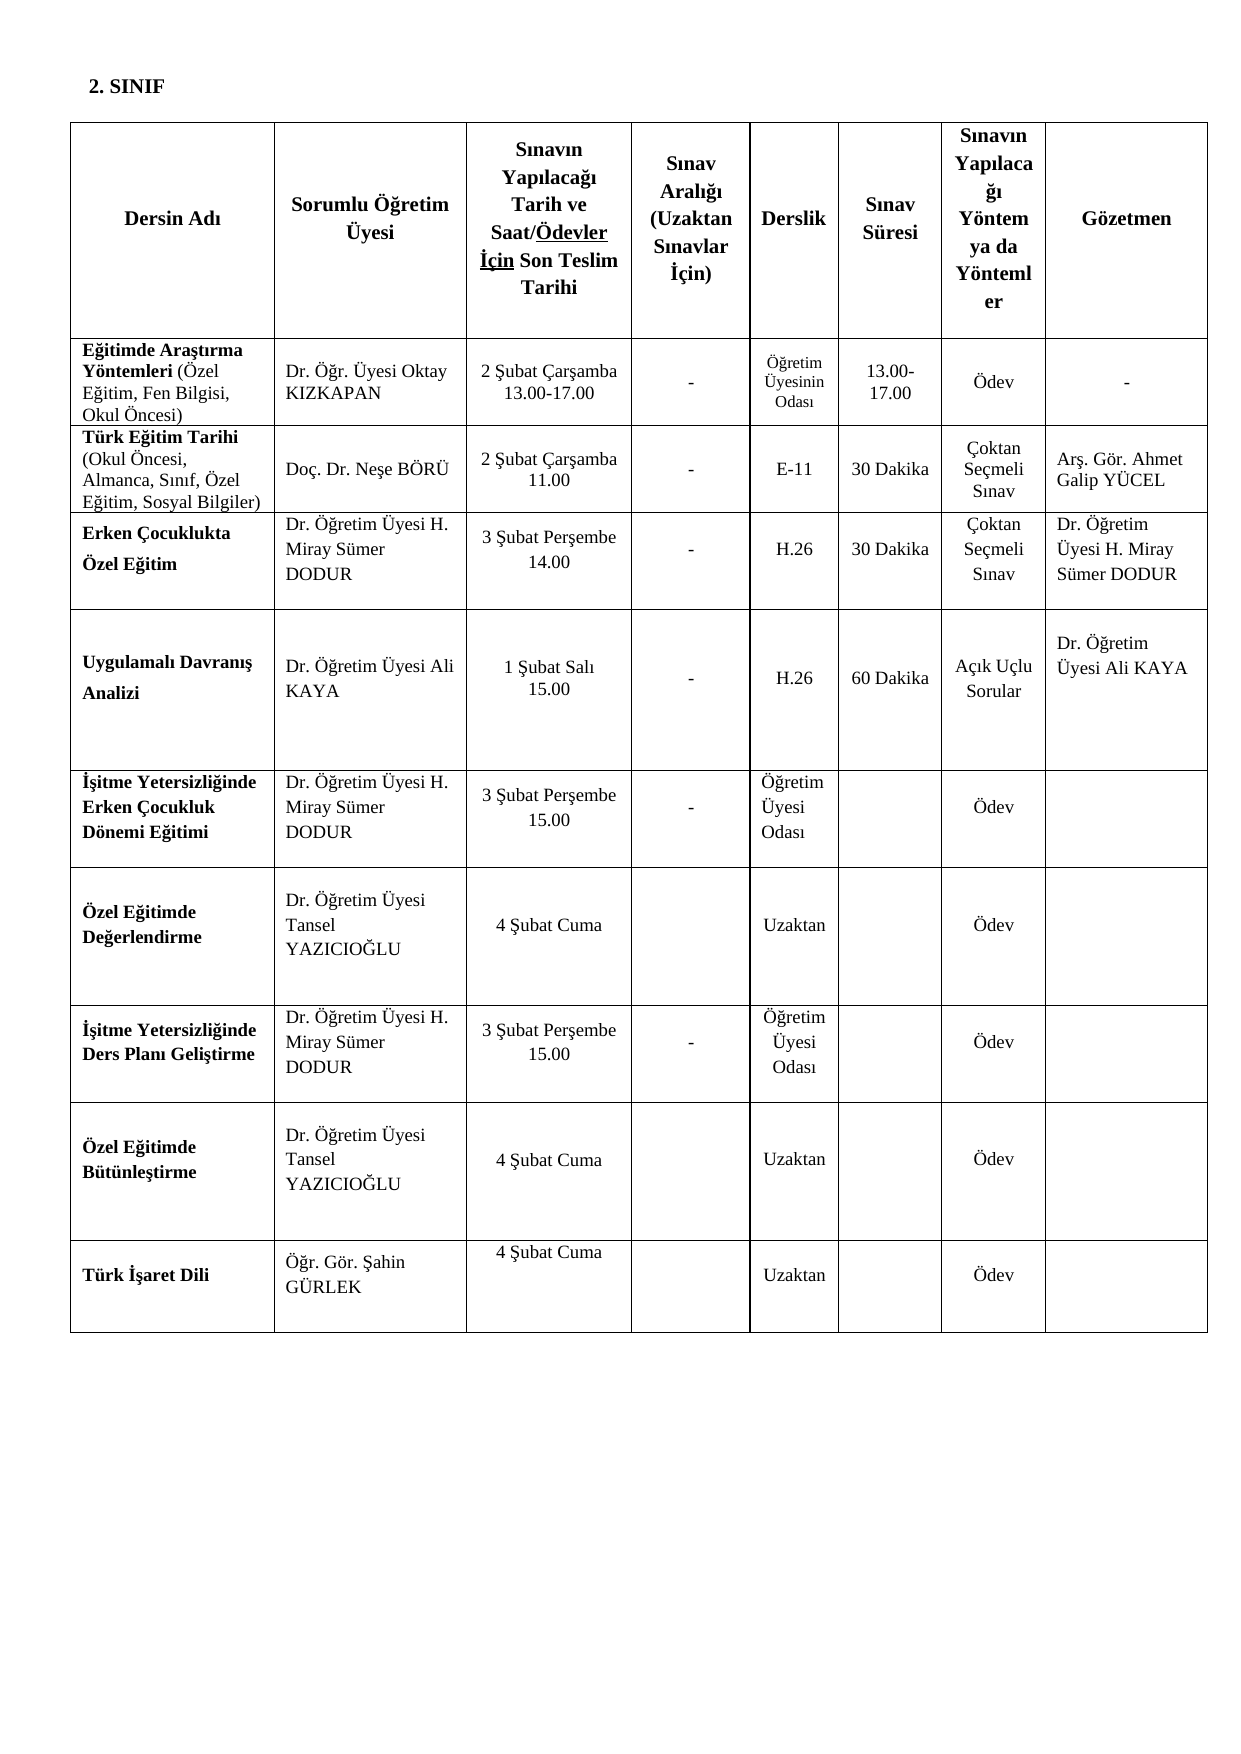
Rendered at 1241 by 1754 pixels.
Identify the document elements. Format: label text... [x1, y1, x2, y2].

table_cell 4 Şubat Cuma [467, 868, 631, 1005]
table_cell Dr. Öğretim Üyesi Ali KAYA [1046, 610, 1207, 770]
table_cell Ödev [942, 1103, 1045, 1240]
table_cell 60 Dakika [839, 610, 941, 770]
table_header Dersin Adı [71, 123, 274, 338]
table_cell [632, 1103, 749, 1240]
table_cell Çoktan Seçmeli Sınav [942, 426, 1045, 512]
table_cell [839, 1241, 941, 1332]
table_cell Erken Çocuklukta Özel Eğitim [71, 513, 274, 609]
table_cell Öğretim Üyesi Odası [751, 1006, 838, 1102]
table_cell [1046, 1241, 1207, 1332]
table_cell 2 Şubat Çarşamba 11.00 [467, 426, 631, 512]
table_cell Ödev [942, 1006, 1045, 1102]
table_cell [839, 1103, 941, 1240]
table_cell - [1046, 339, 1207, 425]
table_cell - [632, 610, 749, 770]
table_cell Dr. Öğretim Üyesi H. Miray Sümer DODUR [275, 771, 466, 867]
table_cell 3 Şubat Perşembe 15.00 [467, 771, 631, 867]
table_cell Dr. Öğretim Üyesi H. Miray Sümer DODUR [1046, 513, 1207, 609]
table_cell [632, 868, 749, 1005]
table_cell Eğitimde Araştırma Yöntemleri (Özel Eğitim, Fen Bilgisi, Okul Öncesi) [71, 339, 274, 425]
table_cell Dr. Öğretim Üyesi Ali KAYA [275, 610, 466, 770]
table_cell - [632, 339, 749, 425]
table_cell [1046, 771, 1207, 867]
table_cell H.26 [751, 513, 838, 609]
table_cell 4 Şubat Cuma [467, 1241, 631, 1332]
table_cell 3 Şubat Perşembe 14.00 [467, 513, 631, 609]
table_cell Ödev [942, 868, 1045, 1005]
table_cell H.26 [751, 610, 838, 770]
table_cell Dr. Öğr. Üyesi Oktay KIZKAPAN [275, 339, 466, 425]
table_cell - [632, 426, 749, 512]
table_cell Özel Eğitimde Değerlendirme [71, 868, 274, 1005]
table_header Derslik [751, 123, 838, 338]
table_cell 1 Şubat Salı 15.00 [467, 610, 631, 770]
table_cell Ödev [942, 339, 1045, 425]
table_cell E-11 [751, 426, 838, 512]
table_cell Doç. Dr. Neşe BÖRÜ [275, 426, 466, 512]
table_cell Açık Uçlu Sorular [942, 610, 1045, 770]
text 2. SINIF [88, 74, 1093, 98]
table_cell 13.00-17.00 [839, 339, 941, 425]
table_header Sınav Süresi [839, 123, 941, 338]
table_cell Uzaktan [751, 1241, 838, 1332]
table_cell Uygulamalı Davranış Analizi [71, 610, 274, 770]
table_cell - [632, 513, 749, 609]
table_cell 3 Şubat Perşembe 15.00 [467, 1006, 631, 1102]
table_cell Dr. Öğretim Üyesi Tansel YAZICIOĞLU [275, 1103, 466, 1240]
table_cell Öğretim Üyesinin Odası [751, 339, 838, 425]
table_cell [1046, 868, 1207, 1005]
table_cell Ödev [942, 771, 1045, 867]
table_cell Dr. Öğretim Üyesi H. Miray Sümer DODUR [275, 1006, 466, 1102]
table_header Sorumlu Öğretim Üyesi [275, 123, 466, 338]
table_cell Türk İşaret Dili [71, 1241, 274, 1332]
table_header Sınavın Yapılacağı Yöntem ya da Yöntemler [942, 123, 1045, 338]
table_header Gözetmen [1046, 123, 1207, 338]
table_cell 30 Dakika [839, 513, 941, 609]
table_cell [632, 1241, 749, 1332]
table_cell Arş. Gör. Ahmet Galip YÜCEL [1046, 426, 1207, 512]
table_cell Uzaktan [751, 1103, 838, 1240]
table_cell Çoktan Seçmeli Sınav [942, 513, 1045, 609]
table_cell 2 Şubat Çarşamba 13.00-17.00 [467, 339, 631, 425]
table_header Sınav Aralığı (Uzaktan Sınavlar İçin) [632, 123, 749, 338]
table_cell Özel Eğitimde Bütünleştirme [71, 1103, 274, 1240]
table_cell Ödev [942, 1241, 1045, 1332]
table_cell Dr. Öğretim Üyesi Tansel YAZICIOĞLU [275, 868, 466, 1005]
table_header Sınavın Yapılacağı Tarih ve Saat/Ödevler İçin Son Teslim Tarihi [467, 123, 631, 338]
table_cell Öğretim Üyesi Odası [751, 771, 838, 867]
table_cell 30 Dakika [839, 426, 941, 512]
table_cell [839, 771, 941, 867]
table_cell - [632, 771, 749, 867]
table_cell İşitme Yetersizliğinde Erken Çocukluk Dönemi Eğitimi [71, 771, 274, 867]
table_cell [1046, 1103, 1207, 1240]
table_cell Dr. Öğretim Üyesi H. Miray Sümer DODUR [275, 513, 466, 609]
table_cell [839, 1006, 941, 1102]
table_cell Türk Eğitim Tarihi (Okul Öncesi, Almanca, Sınıf, Özel Eğitim, Sosyal Bilgiler) [71, 426, 274, 512]
table_cell [1046, 1006, 1207, 1102]
table_cell İşitme Yetersizliğinde Ders Planı Geliştirme [71, 1006, 274, 1102]
table_cell [839, 868, 941, 1005]
table_cell Öğr. Gör. Şahin GÜRLEK [275, 1241, 466, 1332]
table_cell 4 Şubat Cuma [467, 1103, 631, 1240]
table_cell Uzaktan [751, 868, 838, 1005]
table_cell - [632, 1006, 749, 1102]
